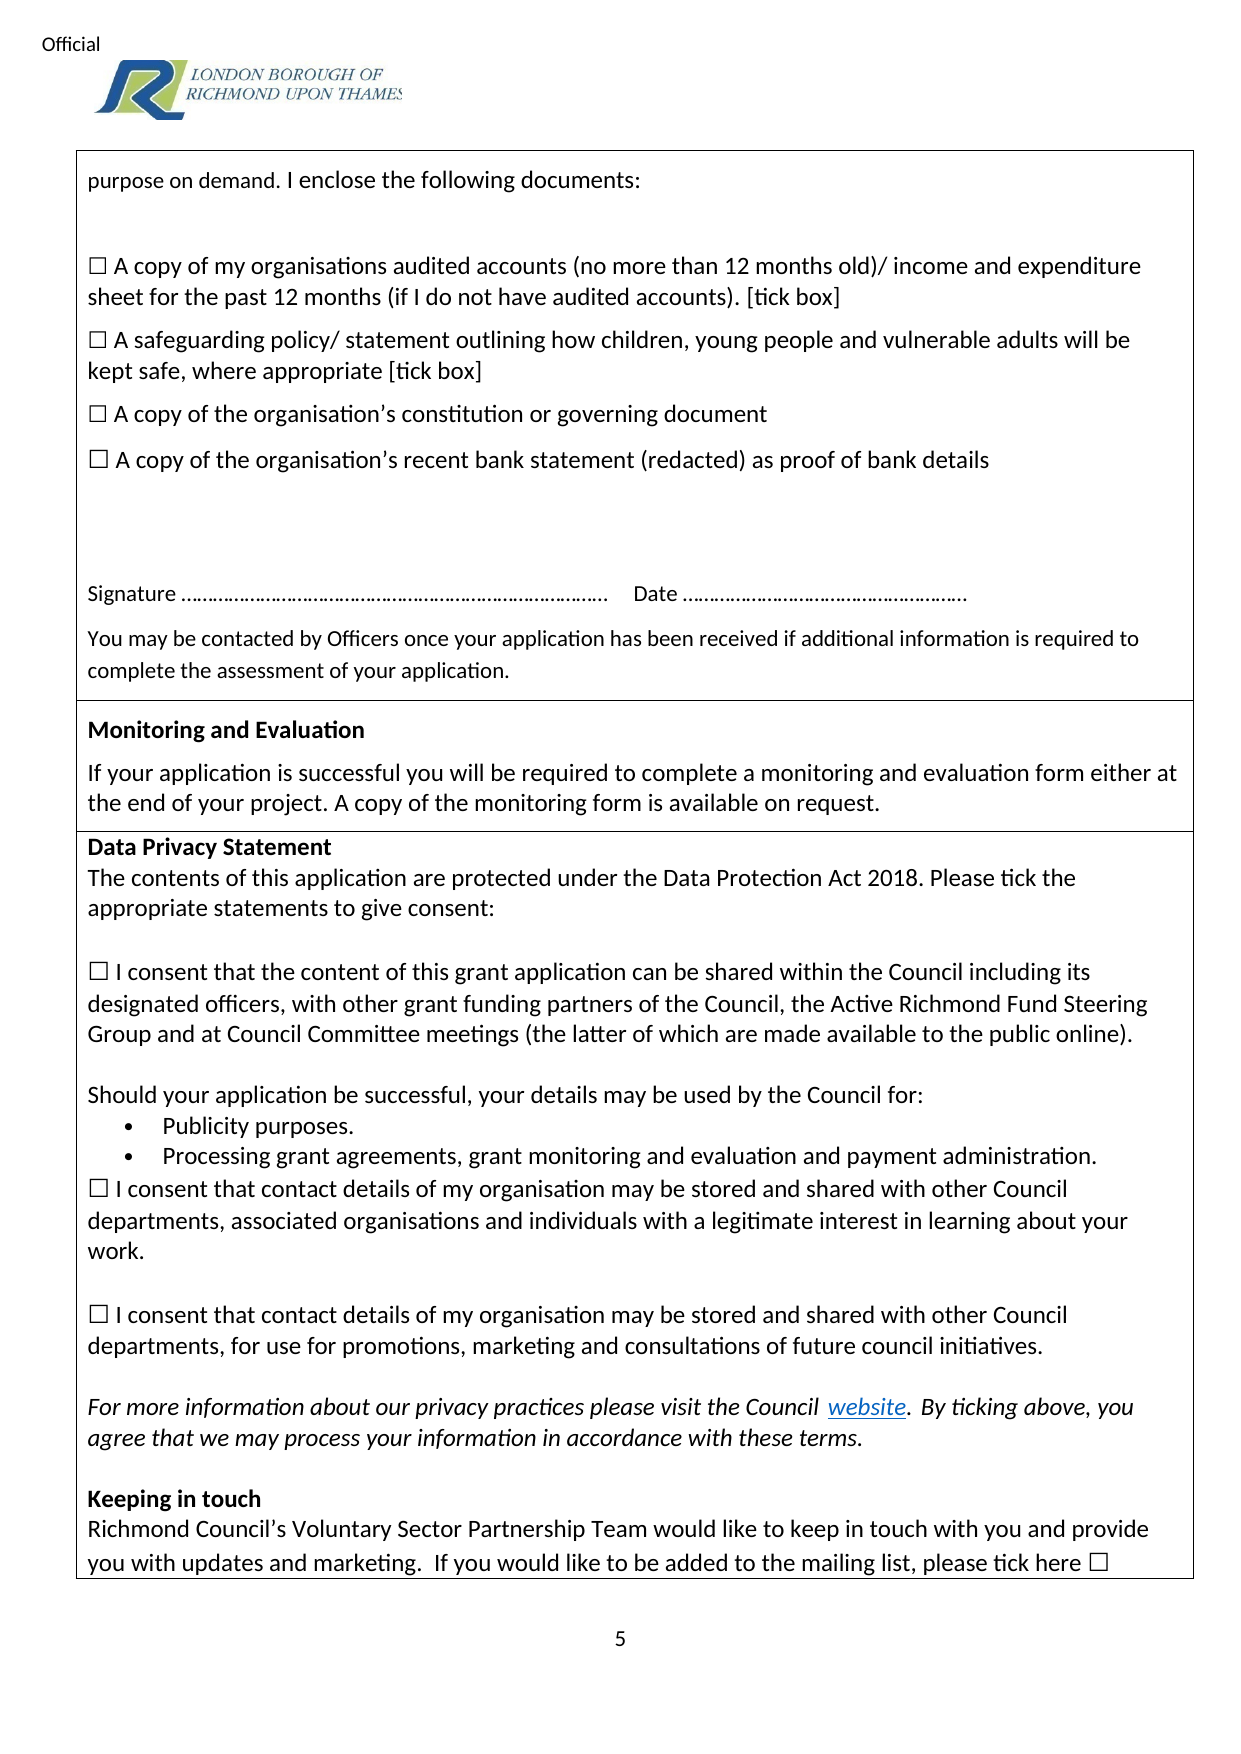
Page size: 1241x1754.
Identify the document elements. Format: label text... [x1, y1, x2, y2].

picture [92, 60, 402, 119]
table_cell Monitoring and Evaluation If your application is successful you will be required to complete a monitoring and evaluation form either at the end of your project. A copy of the monitoring form is available on request. [77, 701, 1193, 831]
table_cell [77, 151, 1193, 700]
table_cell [77, 832, 1193, 1578]
